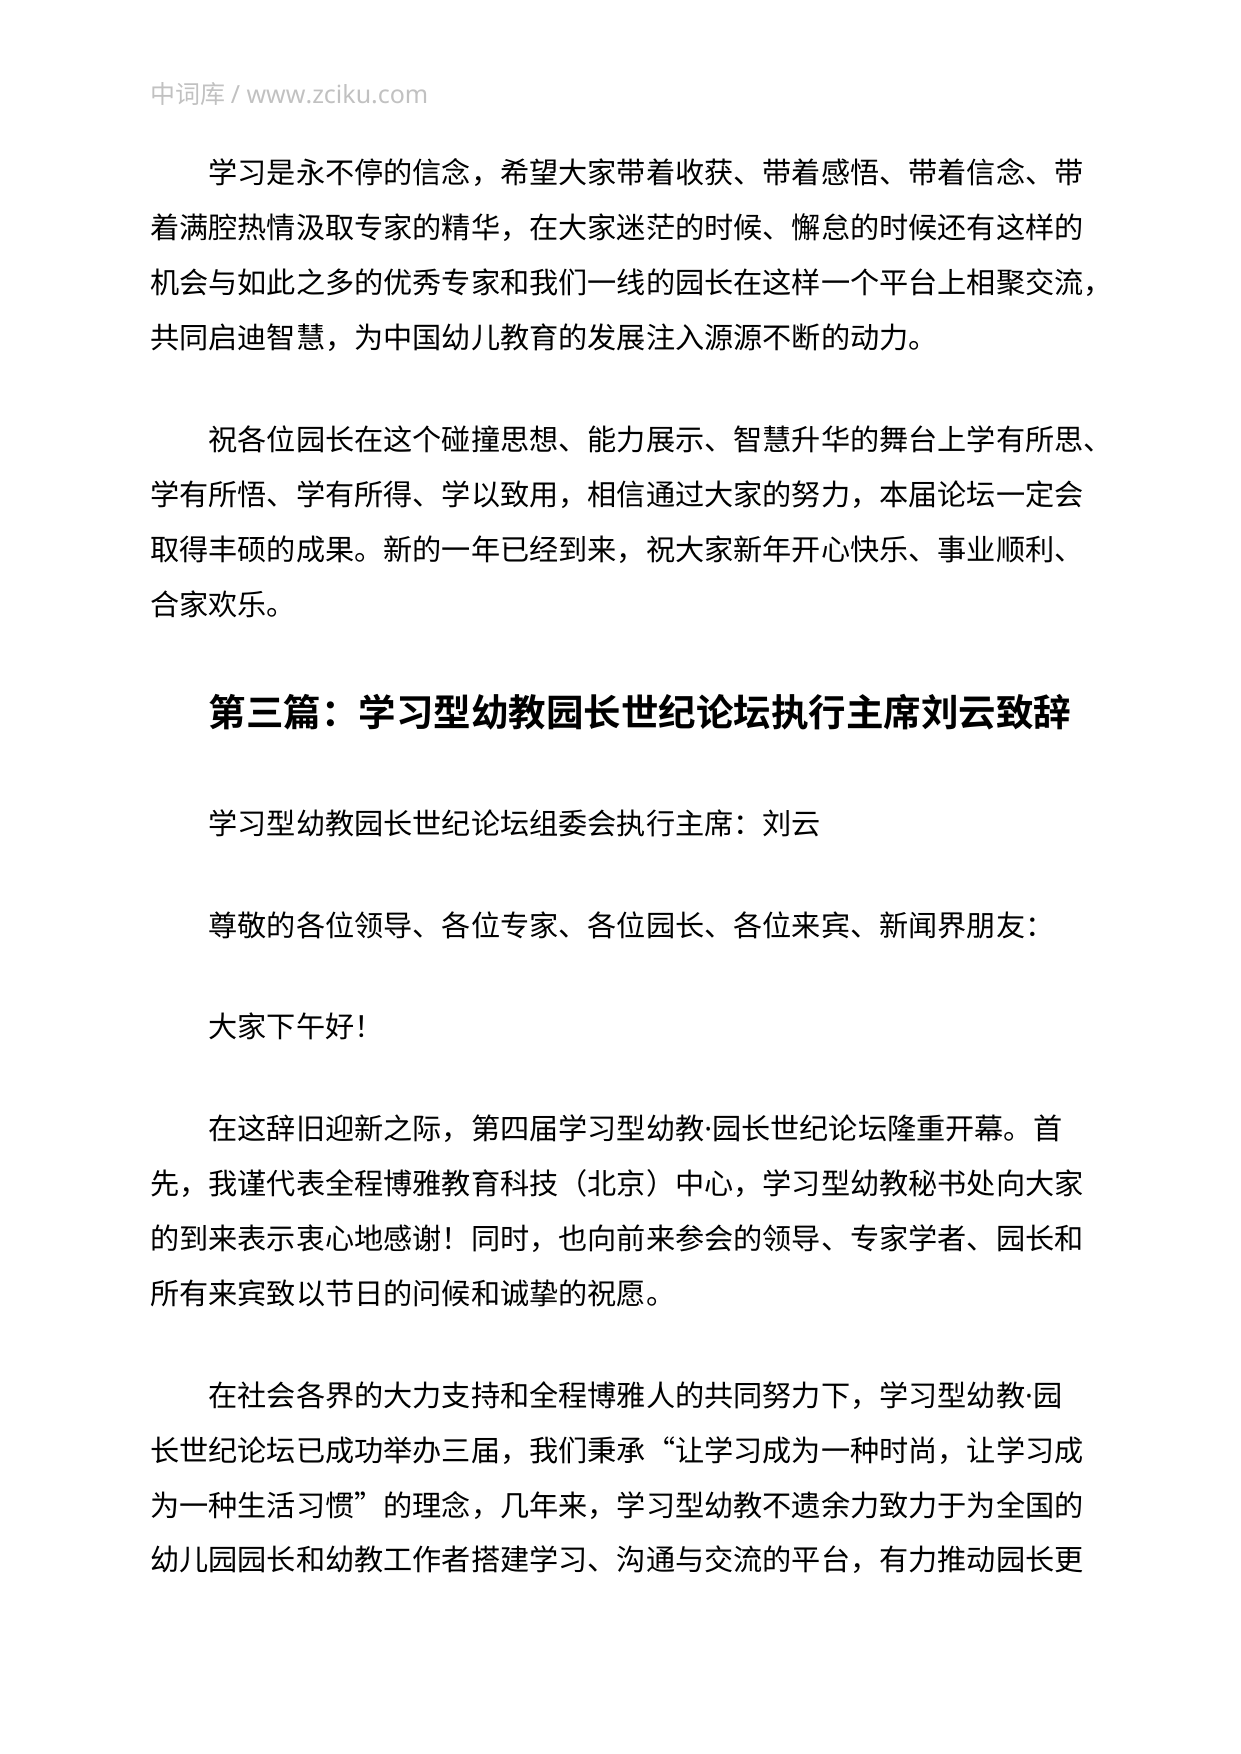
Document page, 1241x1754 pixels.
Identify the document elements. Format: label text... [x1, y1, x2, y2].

text 学习型幼教园长世纪论坛组委会执行主席：刘云 [150, 800, 1090, 843]
text 学习是永不停的信念，希望大家带着收获、带着感悟、带着信念、带着满腔热情汲取专家的精华，在大家迷茫的时候、懈怠的时候还有这样的机会与如此之多的优秀专家和我们一线的园长在这样一个平台上相聚交流，共同启迪智慧，为中国幼儿教育的发展注入源源不断的动力。 [150, 150, 1090, 357]
text 祝各位园长在这个碰撞思想、能力展示、智慧升华的舞台上学有所思、学有所悟、学有所得、学以致用，相信通过大家的努力，本届论坛一定会取得丰硕的成果。新的一年已经到来，祝大家新年开心快乐、事业顺利、合家欢乐。 [150, 416, 1090, 623]
text 在这辞旧迎新之际，第四届学习型幼教·园长世纪论坛隆重开幕。首先，我谨代表全程博雅教育科技（北京）中心，学习型幼教秘书处向大家的到来表示衷心地感谢！同时，也向前来参会的领导、专家学者、园长和所有来宾致以节日的问候和诚挚的祝愿。 [150, 1106, 1090, 1313]
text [150, 1372, 1090, 1579]
text 大家下午好！ [150, 1004, 1090, 1046]
text 第三篇：学习型幼教园长世纪论坛执行主席刘云致辞 [150, 683, 1090, 737]
text 尊敬的各位领导、各位专家、各位园长、各位来宾、新闻界朋友： [150, 902, 1090, 944]
